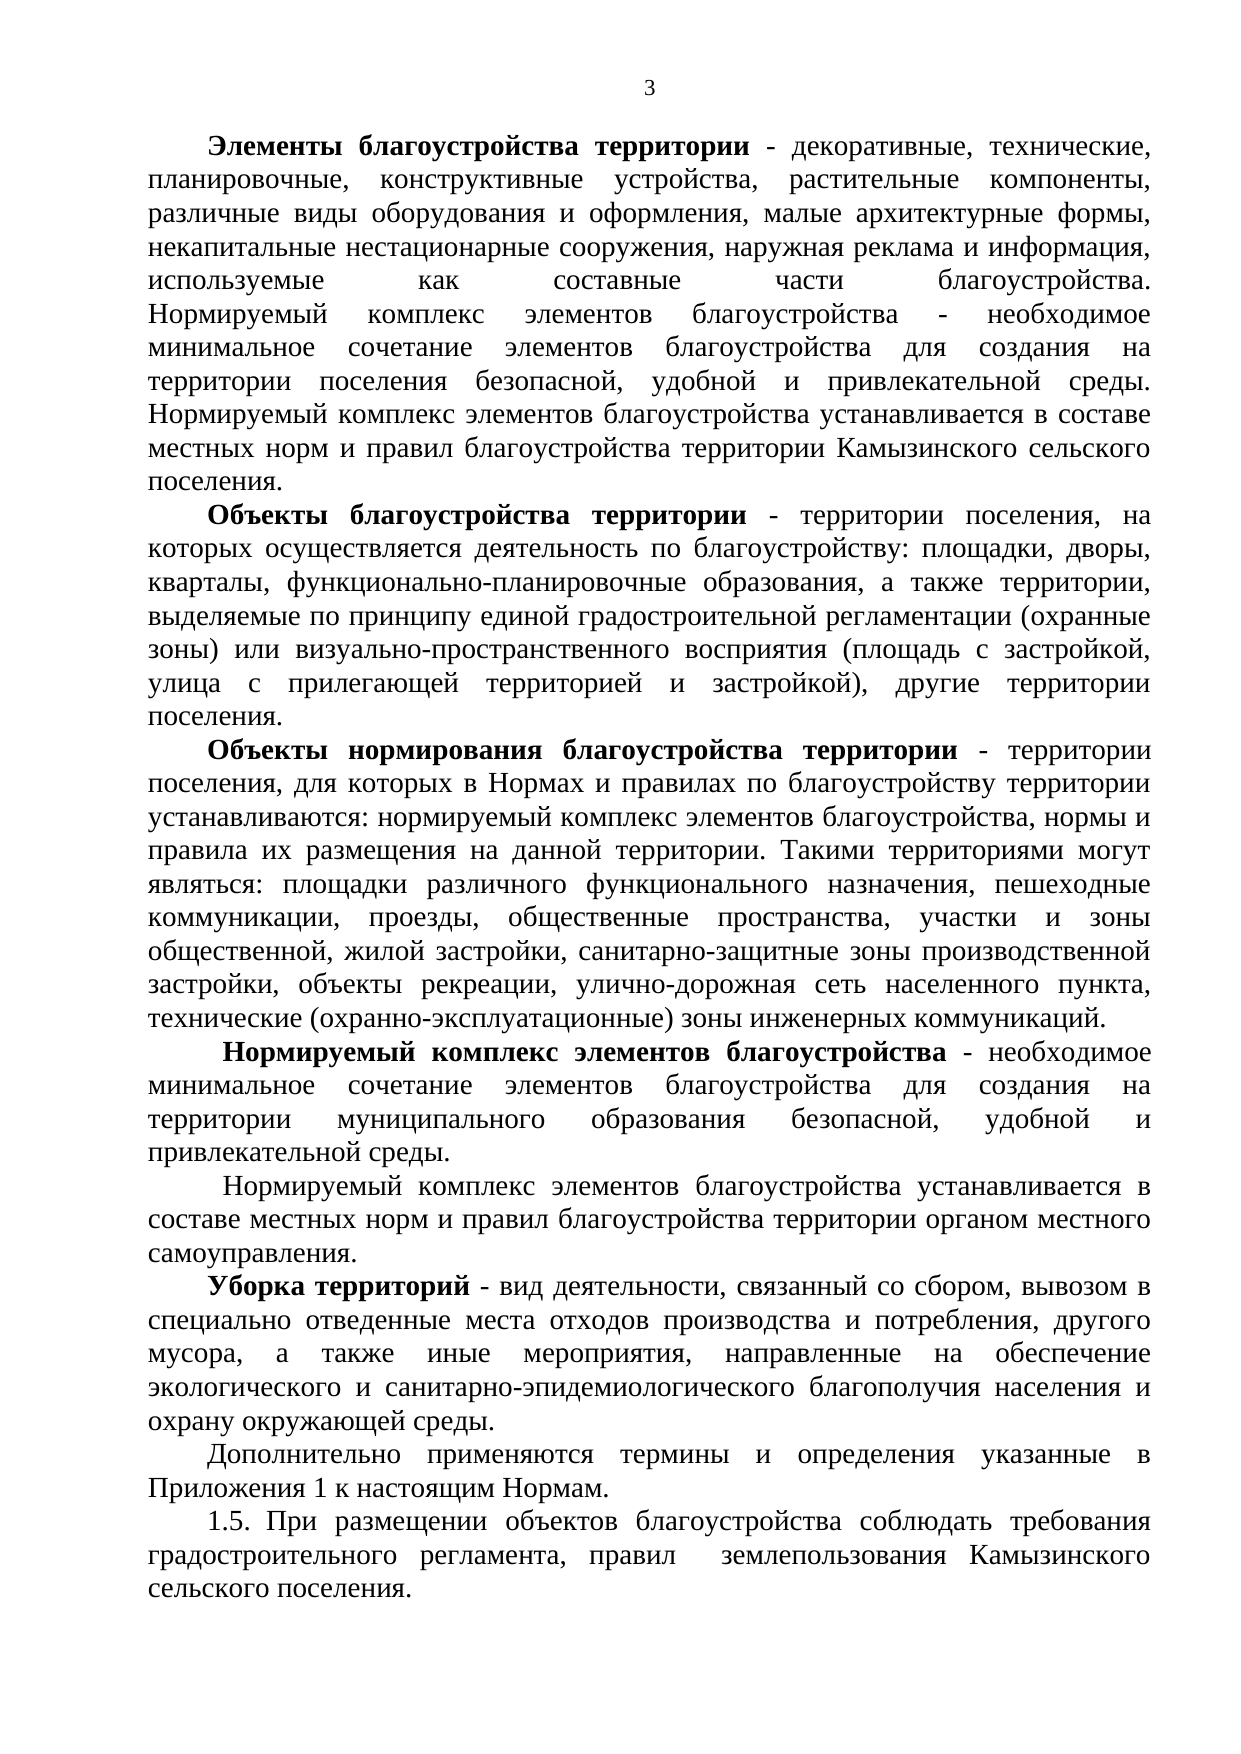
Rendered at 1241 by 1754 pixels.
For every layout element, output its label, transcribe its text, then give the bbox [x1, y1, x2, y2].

text Нормируемый комплекс элементов благоустройства - необходимое минимальное сочетание элементов благоустройства для создания на территории муниципального образования безопасной, удобной и привлекательной среды. [148, 1034, 1152, 1168]
text Объекты благоустройства территории - территории поселения, на которых осуществляется деятельность по благоустройству: площадки, дворы, кварталы, функционально-планировочные образования, а также территории, выделяемые по принципу единой градостроительной регламентации (охранные зоны) или визуально-пространственного восприятия (площадь с застройкой, улица с прилегающей территорией и застройкой), другие территории поселения. [148, 497, 1152, 732]
text Объекты нормирования благоустройства территории - территории поселения, для которых в Нормах и правилах по благоустройству территории устанавливаются: нормируемый комплекс элементов благоустройства, нормы и правила их размещения на данной территории. Такими территориями могут являться: площадки различного функционального назначения, пешеходные коммуникации, проезды, общественные пространства, участки и зоны общественной, жилой застройки, санитарно-защитные зоны производственной застройки, объекты рекреации, улично-дорожная сеть населенного пункта, технические (охранно-эксплуатационные) зоны инженерных коммуникаций. [148, 732, 1152, 1034]
text Дополнительно применяются термины и определения указанные в Приложения 1 к настоящим Нормам. [148, 1436, 1152, 1503]
text Нормируемый комплекс элементов благоустройства устанавливается в составе местных норм и правил благоустройства территории органом местного самоуправления. [148, 1168, 1152, 1268]
text Элементы благоустройства территории - декоративные, технические, планировочные, конструктивные устройства, растительные компоненты, различные виды оборудования и оформления, малые архитектурные формы, некапитальные нестационарные сооружения, наружная реклама и информация, используемые как составные части благоустройства. Нормируемый комплекс элементов благоустройства - необходимое минимальное сочетание элементов благоустройства для создания на территории поселения безопасной, удобной и привлекательной среды. Нормируемый комплекс элементов благоустройства устанавливается в составе местных норм и правил благоустройства территории Камызинского сельского поселения. [148, 128, 1152, 497]
text Уборка территорий - вид деятельности, связанный со сбором, вывозом в специально отведенные места отходов производства и потребления, другого мусора, а также иные мероприятия, направленные на обеспечение экологического и санитарно-эпидемиологического благополучия населения и охрану окружающей среды. [148, 1268, 1152, 1436]
list При размещении объектов благоустройства соблюдать требования градостроительного регламента, правил землепользования Камызинского сельского поселения. [148, 1503, 1152, 1604]
